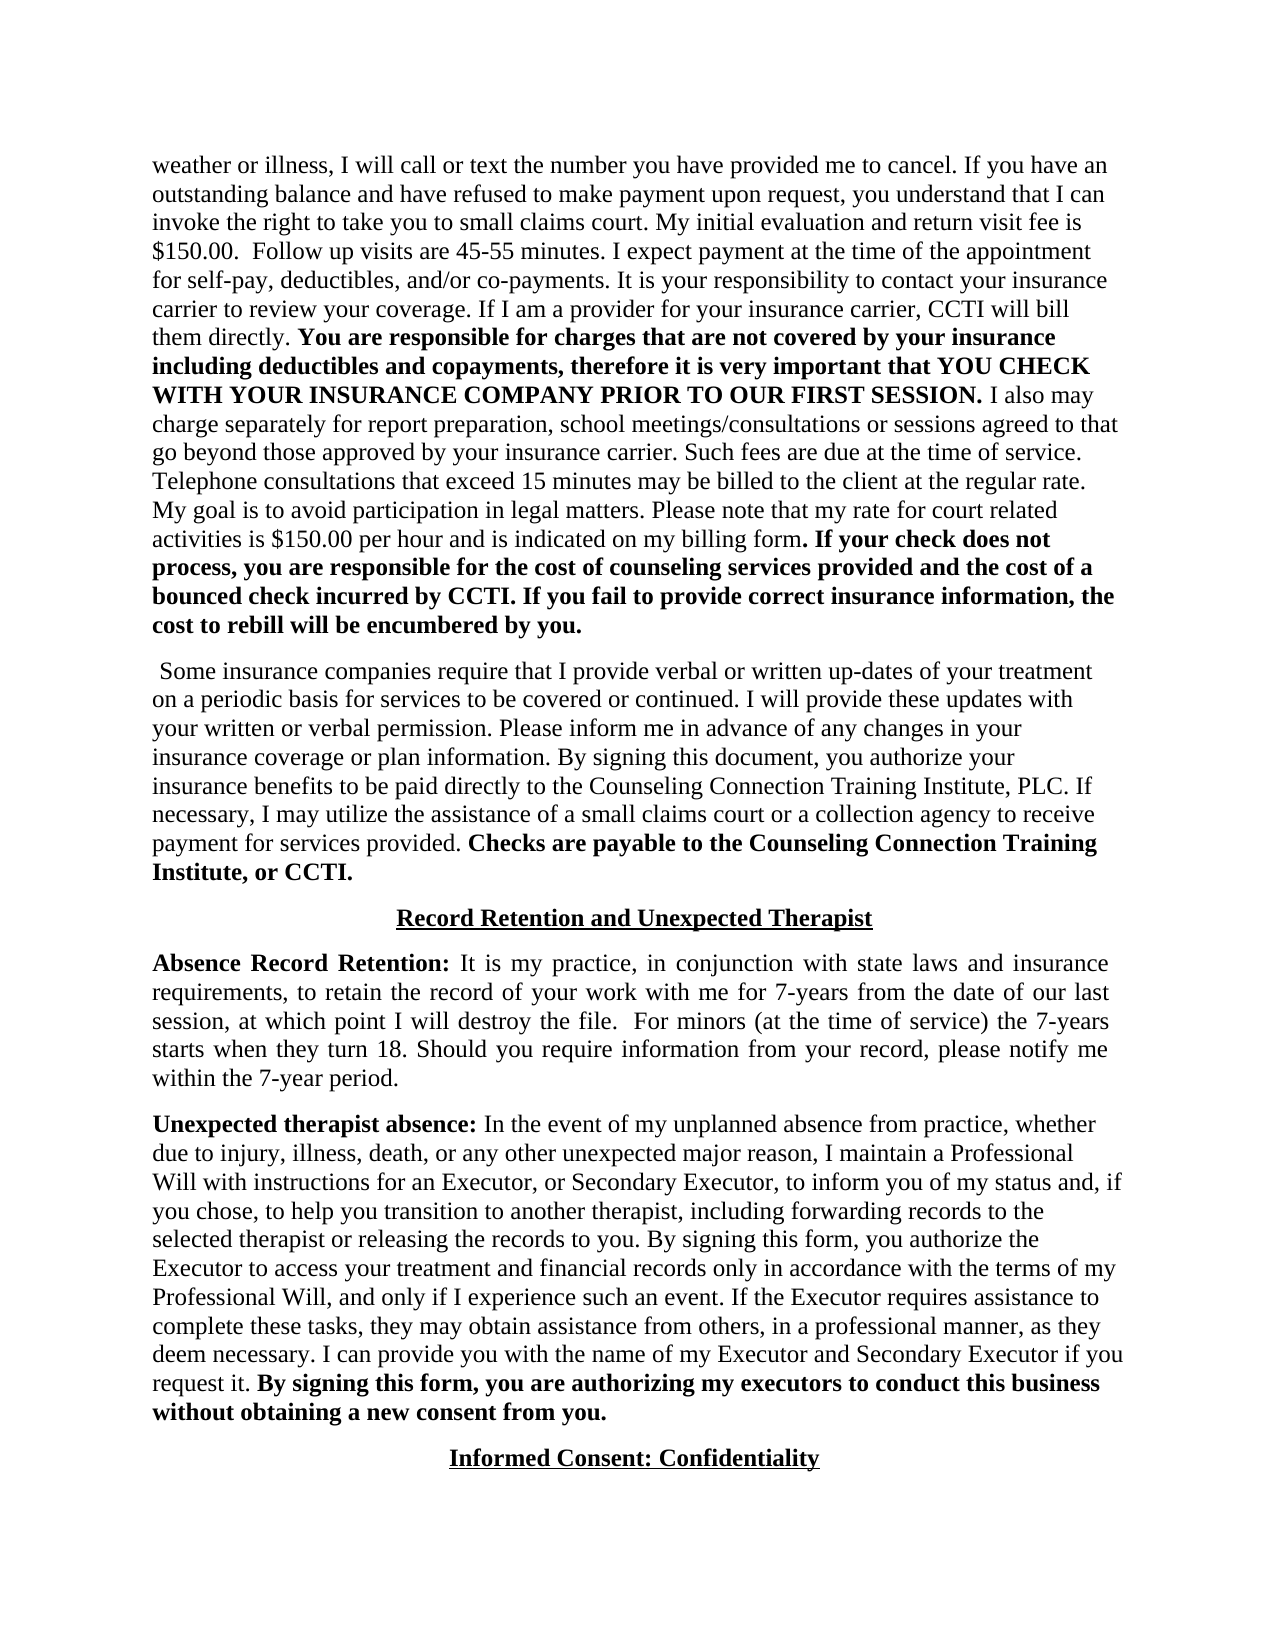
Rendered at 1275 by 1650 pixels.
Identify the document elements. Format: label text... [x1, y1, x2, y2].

text Record Retention and Unexpected Therapist [150, 903, 1125, 932]
text Absence Record Retention: It is my practice, in conjunction with state laws and insurance requirements, to retain the record of your work with me for 7-years from the date of our last session, at which point I will destroy the file. For minors (at the time of service) the 7-years starts when they turn 18. Should you require information from your record, please notify me within the 7-year period. [152, 948, 1110, 1092]
text Unexpected therapist absence: In the event of my unplanned absence from practice, whether due to injury, illness, death, or any other unexpected major reason, I maintain a Professional Will with instructions for an Executor, or Secondary Executor, to inform you of my status and, if you chose, to help you transition to another therapist, including forwarding records to the selected therapist or releasing the records to you. By signing this form, you authorize the Executor to access your treatment and financial records only in accordance with the terms of my Professional Will, and only if I experience such an event. If the Executor requires assistance to complete these tasks, they may obtain assistance from others, in a professional manner, as they deem necessary. I can provide you with the name of my Executor and Secondary Executor if you request it. By signing this form, you are authorizing my executors to conduct this business without obtaining a new consent from you. [152, 1109, 1123, 1426]
text Informed Consent: Confidentiality [150, 1443, 1125, 1472]
text Some insurance companies require that I provide verbal or written up-dates of your treatment on a periodic basis for services to be covered or continued. I will provide these updates with your written or verbal permission. Please inform me in advance of any changes in your insurance coverage or plan information. By signing this document, you authorize your insurance benefits to be paid directly to the Counseling Connection Training Institute, PLC. If necessary, I may utilize the assistance of a small claims court or a collection agency to receive payment for services provided. Checks are payable to the Counseling Connection Training Institute, or CCTI. [152, 656, 1108, 886]
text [152, 150, 1125, 639]
